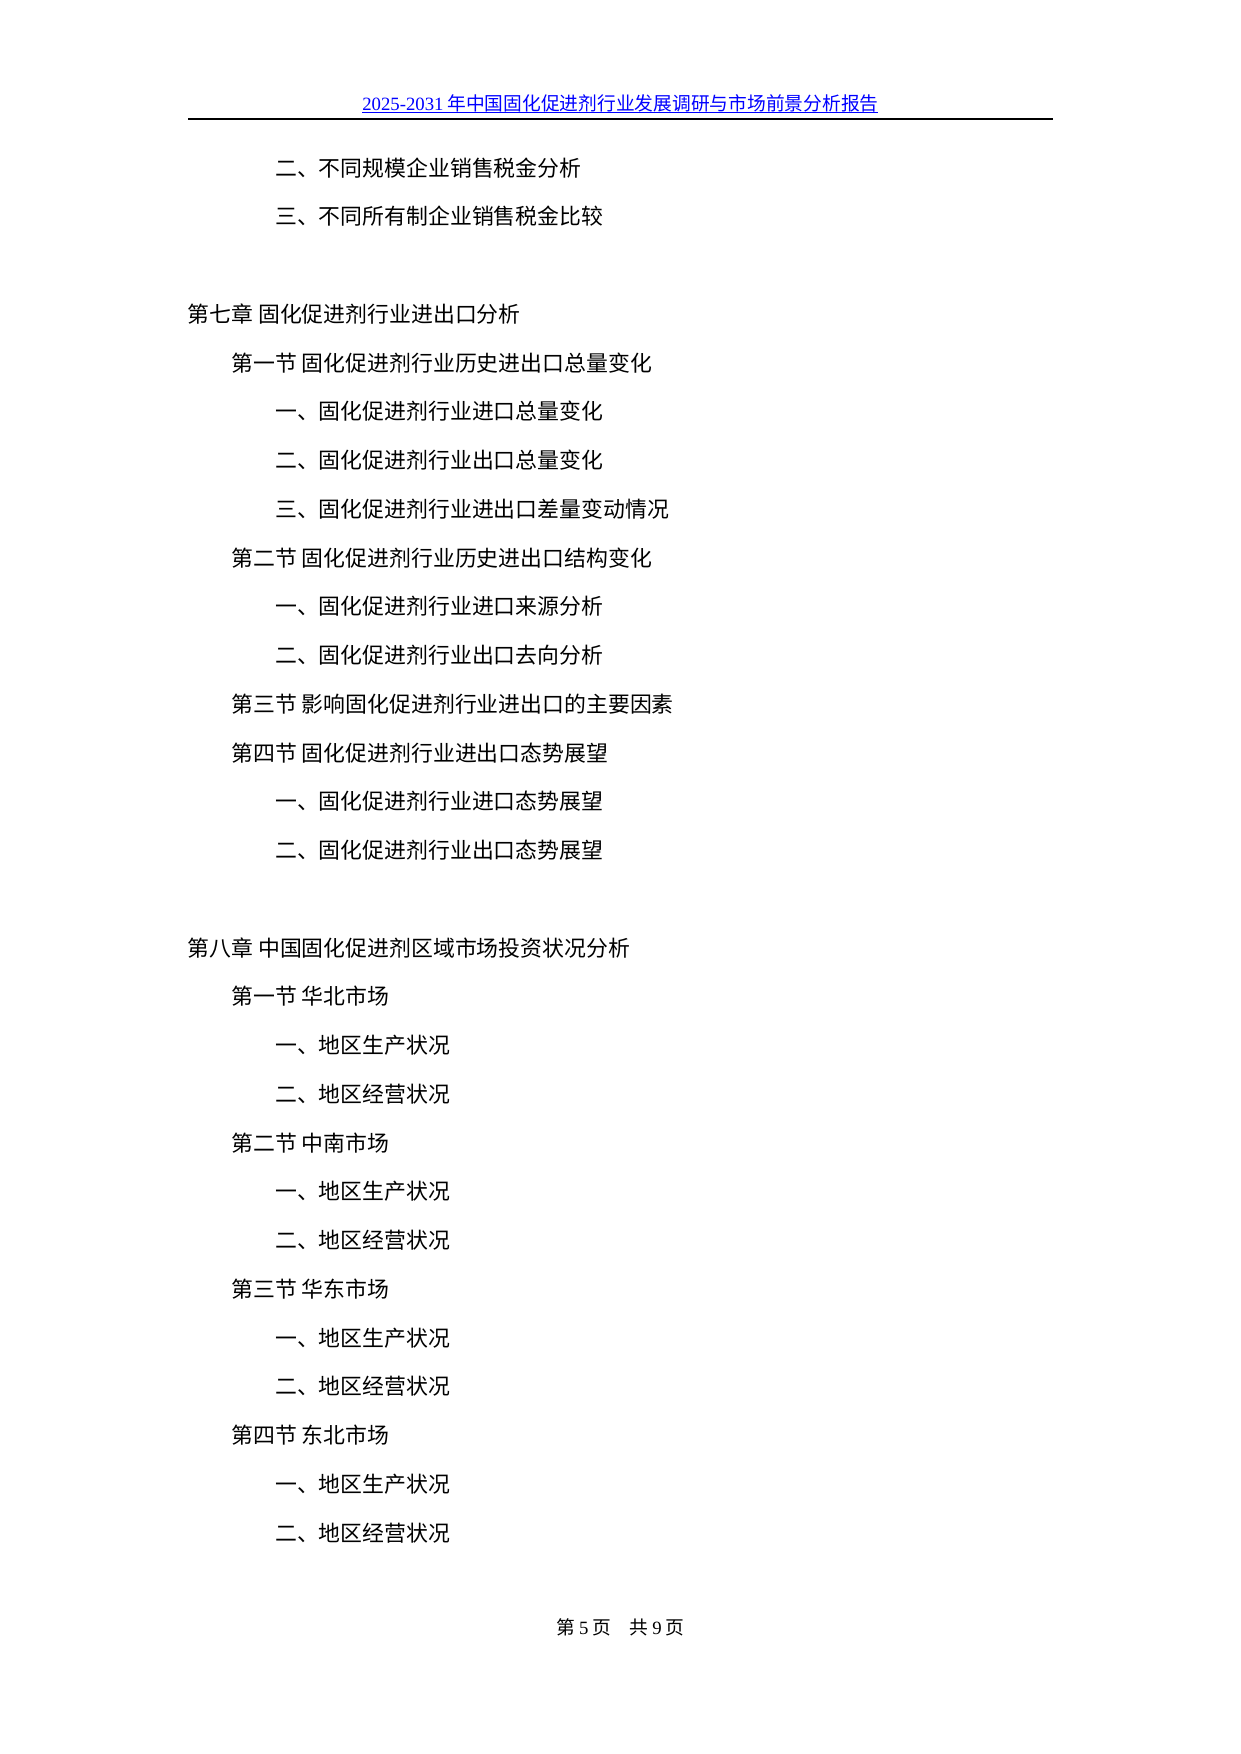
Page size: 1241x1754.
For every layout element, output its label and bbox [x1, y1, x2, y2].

text [187, 150, 1053, 1548]
